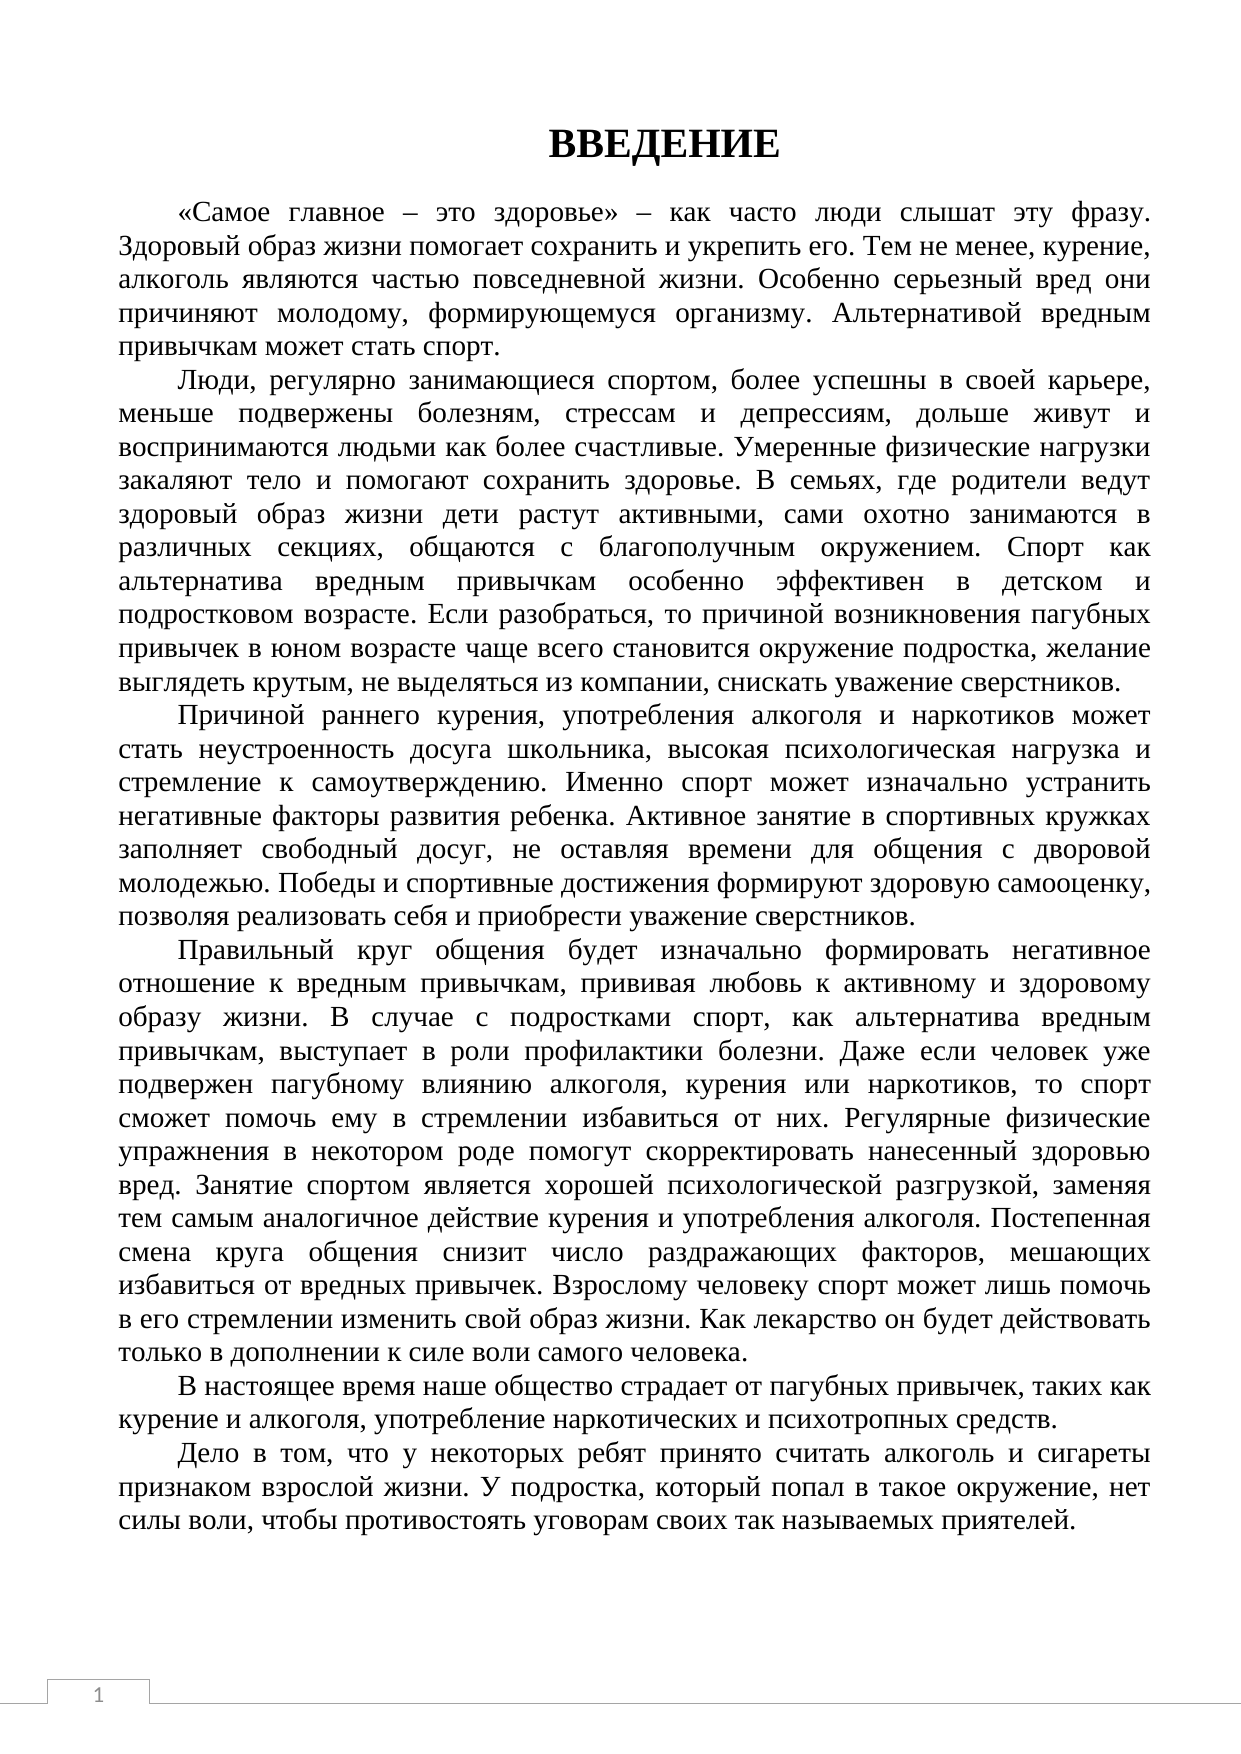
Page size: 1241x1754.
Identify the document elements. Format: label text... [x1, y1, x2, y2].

text «Самое главное – это здоровье» – как часто люди слышат эту фразу. Здоровый образ жизни помогает сохранить и укрепить его. Тем не менее, курение, алкоголь являются частью повседневной жизни. Особенно серьезный вред они причиняют молодому, формирующемуся организму. Альтернативой вредным привычкам может стать спорт. [118, 194, 1152, 362]
text Дело в том, что у некоторых ребят принято считать алкоголь и сигареты признаком взрослой жизни. У подростка, который попал в такое окружение, нет силы воли, чтобы противостоять уговорам своих так называемых приятелей. [118, 1435, 1152, 1536]
text ВВЕДЕНИЕ [177, 118, 1152, 166]
text Люди, регулярно занимающиеся спортом, более успешны в своей карьере, меньше подвержены болезням, стрессам и депрессиям, дольше живут и воспринимаются людьми как более счастливые. Умеренные физические нагрузки закаляют тело и помогают сохранить здоровье. В семьях, где родители ведут здоровый образ жизни дети растут активными, сами охотно занимаются в различных секциях, общаются с благополучным окружением. Спорт как альтернатива вредным привычкам особенно эффективен в детском и подростковом возрасте. Если разобраться, то причиной возникновения пагубных привычек в юном возрасте чаще всего становится окружение подростка, желание выглядеть крутым, не выделяться из компании, снискать уважение сверстников. [118, 362, 1152, 697]
text Правильный круг общения будет изначально формировать негативное отношение к вредным привычкам, прививая любовь к активному и здоровому образу жизни. В случае с подростками спорт, как альтернатива вредным привычкам, выступает в роли профилактики болезни. Даже если человек уже подвержен пагубному влиянию алкоголя, курения или наркотиков, то спорт сможет помочь ему в стремлении избавиться от них. Регулярные физические упражнения в некотором роде помогут скорректировать нанесенный здоровью вред. Занятие спортом является хорошей психологической разгрузкой, заменяя тем самым аналогичное действие курения и употребления алкоголя. Постепенная смена круга общения снизит число раздражающих факторов, мешающих избавиться от вредных привычек. Взрослому человеку спорт может лишь помочь в его стремлении изменить свой образ жизни. Как лекарство он будет действовать только в дополнении к силе воли самого человека. [118, 932, 1152, 1368]
text Причиной раннего курения, употребления алкоголя и наркотиков может стать неустроенность досуга школьника, высокая психологическая нагрузка и стремление к самоутверждению. Именно спорт может изначально устранить негативные факторы развития ребенка. Активное занятие в спортивных кружках заполняет свободный досуг, не оставляя времени для общения с дворовой молодежью. Победы и спортивные достижения формируют здоровую самооценку, позволяя реализовать себя и приобрести уважение сверстников. [118, 697, 1152, 932]
text В настоящее время наше общество страдает от пагубных привычек, таких как курение и алкоголя, употребление наркотических и психотропных средств. [118, 1368, 1152, 1435]
